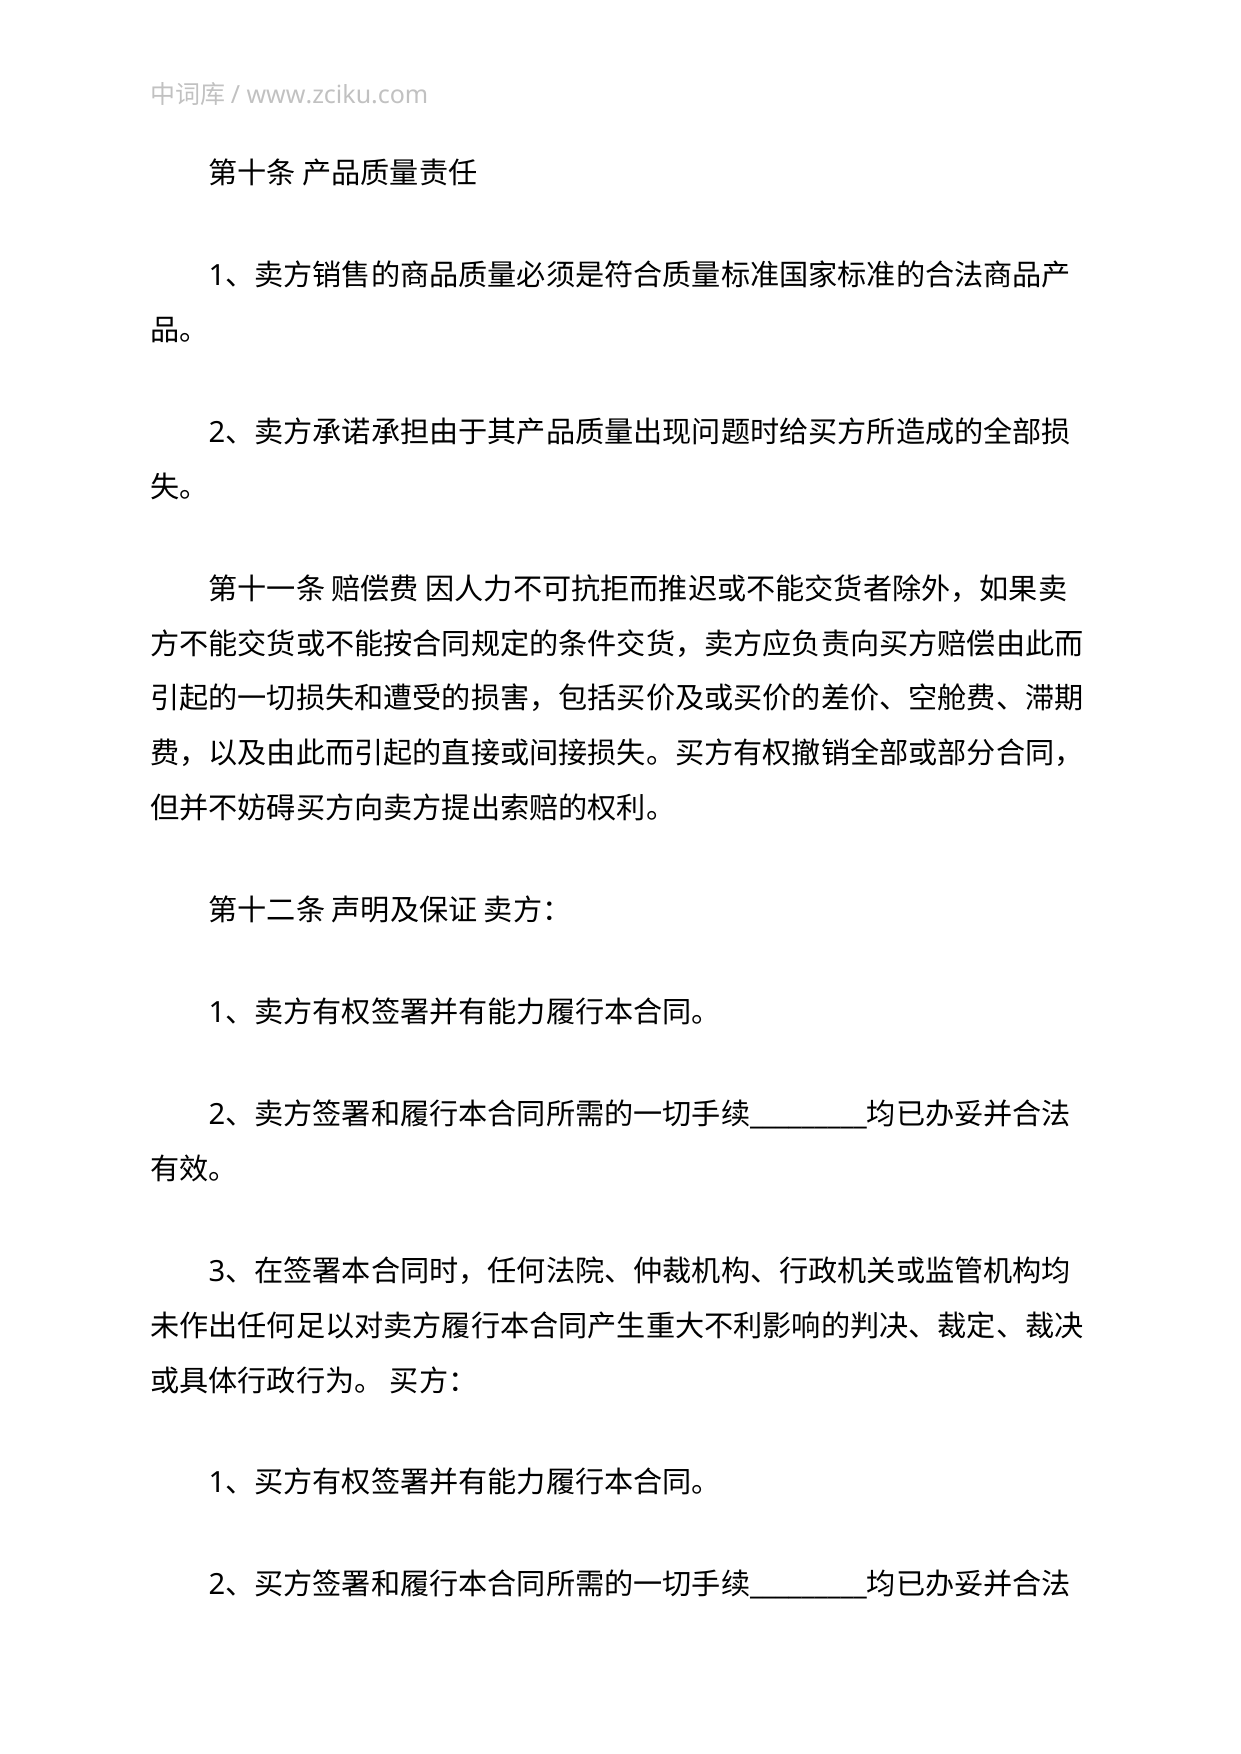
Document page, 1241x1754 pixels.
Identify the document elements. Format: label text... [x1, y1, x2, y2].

text 2、卖方签署和履行本合同所需的一切手续_________均已办妥并合法有效。 [150, 1090, 1090, 1188]
text 第十条 产品质量责任 [150, 150, 1090, 192]
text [150, 1561, 1090, 1603]
text 1、卖方销售的商品质量必须是符合质量标准国家标准的合法商品产品。 [150, 252, 1090, 349]
text 第十二条 声明及保证 卖方： [150, 887, 1090, 929]
text 1、买方有权签署并有能力履行本合同。 [150, 1459, 1090, 1501]
text 第十一条 赔偿费 因人力不可抗拒而推迟或不能交货者除外，如果卖方不能交货或不能按合同规定的条件交货，卖方应负责向买方赔偿由此而引起的一切损失和遭受的损害，包括买价及或买价的差价、空舱费、滞期费，以及由此而引起的直接或间接损失。买方有权撤销全部或部分合同，但并不妨碍买方向卖方提出索赔的权利。 [150, 565, 1090, 827]
text 3、在签署本合同时，任何法院、仲裁机构、行政机关或监管机构均未作出任何足以对卖方履行本合同产生重大不利影响的判决、裁定、裁决或具体行政行为。 买方： [150, 1247, 1090, 1399]
text 1、卖方有权签署并有能力履行本合同。 [150, 988, 1090, 1031]
text 2、卖方承诺承担由于其产品质量出现问题时给买方所造成的全部损失。 [150, 408, 1090, 506]
